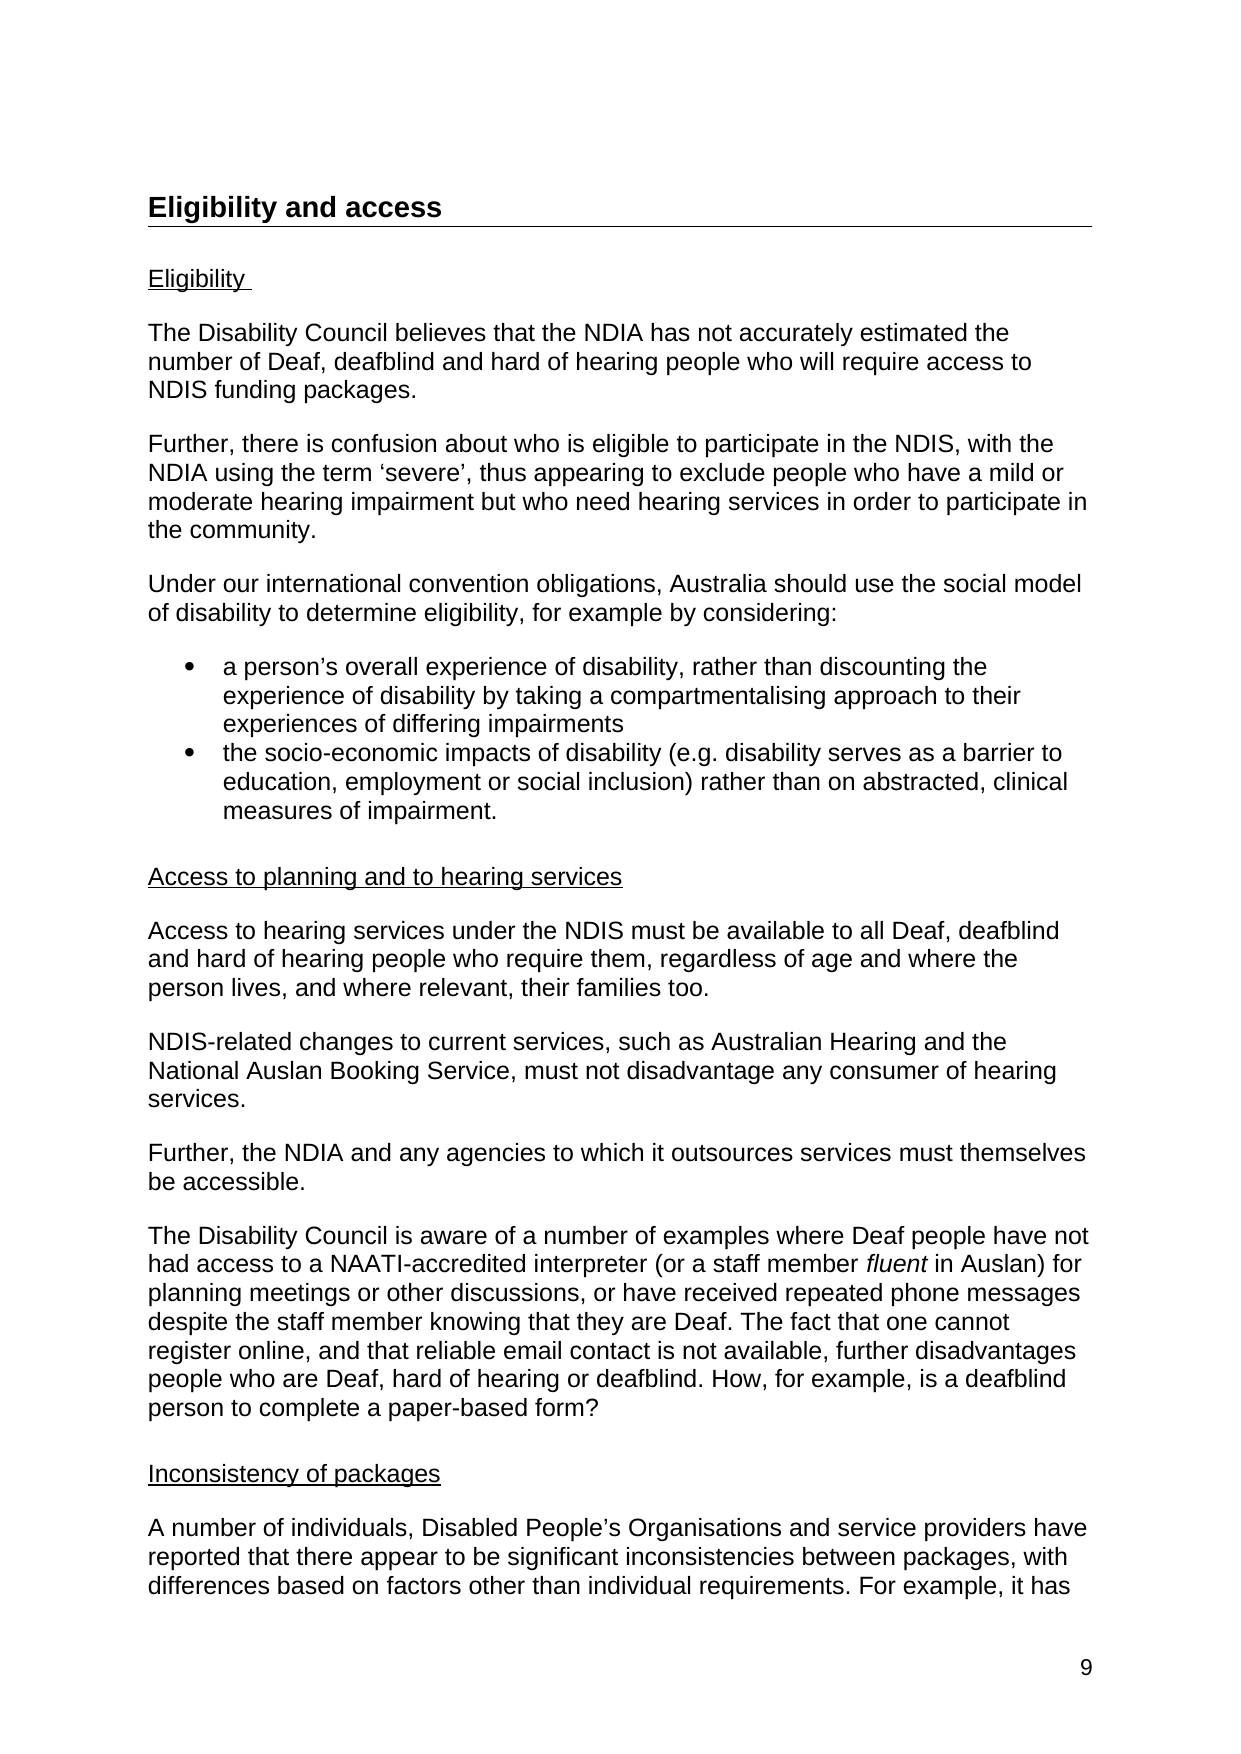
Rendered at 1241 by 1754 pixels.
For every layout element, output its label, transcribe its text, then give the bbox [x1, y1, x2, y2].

subtitle Eligibility [148, 264, 1092, 293]
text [148, 1513, 1092, 1599]
text Access to hearing services under the NDIS must be available to all Deaf, deafblind and hard of hearing people who require them, regardless of age and where the person lives, and where relevant, their families too. [148, 916, 1092, 1002]
list a person’s overall experience of disability, rather than discounting the experience of disability by taking a compartmentalising approach to their experiences of differing impairments [185, 652, 1092, 738]
text NDIS-related changes to current services, such as Australian Hearing and the National Auslan Booking Service, must not disadvantage any consumer of hearing services. [148, 1027, 1092, 1113]
text Further, there is confusion about who is eligible to participate in the NDIS, with the NDIA using the term ‘severe’, thus appearing to exclude people who have a mild or moderate hearing impairment but who need hearing services in order to participate in the community. [148, 429, 1092, 544]
text The Disability Council is aware of a number of examples where Deaf people have not had access to a NAATI-accredited interpreter (or a staff member fluent in Auslan) for planning meetings or other discussions, or have received repeated phone messages despite the staff member knowing that they are Deaf. The fact that one cannot register online, and that reliable email contact is not available, further disadvantages people who are Deaf, hard of hearing or deafblind. How, for example, is a deafblind person to complete a paper-based form? [148, 1221, 1092, 1422]
subtitle Inconsistency of packages [148, 1459, 1092, 1488]
text Under our international convention obligations, Australia should use the social model of disability to determine eligibility, for example by considering: [148, 569, 1092, 627]
text The Disability Council believes that the NDIA has not accurately estimated the number of Deaf, deafblind and hard of hearing people who will require access to NDIS funding packages. [148, 318, 1092, 404]
list the socio-economic impacts of disability (e.g. disability serves as a barrier to education, employment or social inclusion) rather than on abstracted, clinical measures of impairment. [185, 738, 1092, 824]
subtitle Access to planning and to hearing services [148, 862, 1092, 891]
text Further, the NDIA and any agencies to which it outsources services must themselves be accessible. [148, 1138, 1092, 1196]
subtitle Eligibility and access [148, 190, 1092, 226]
